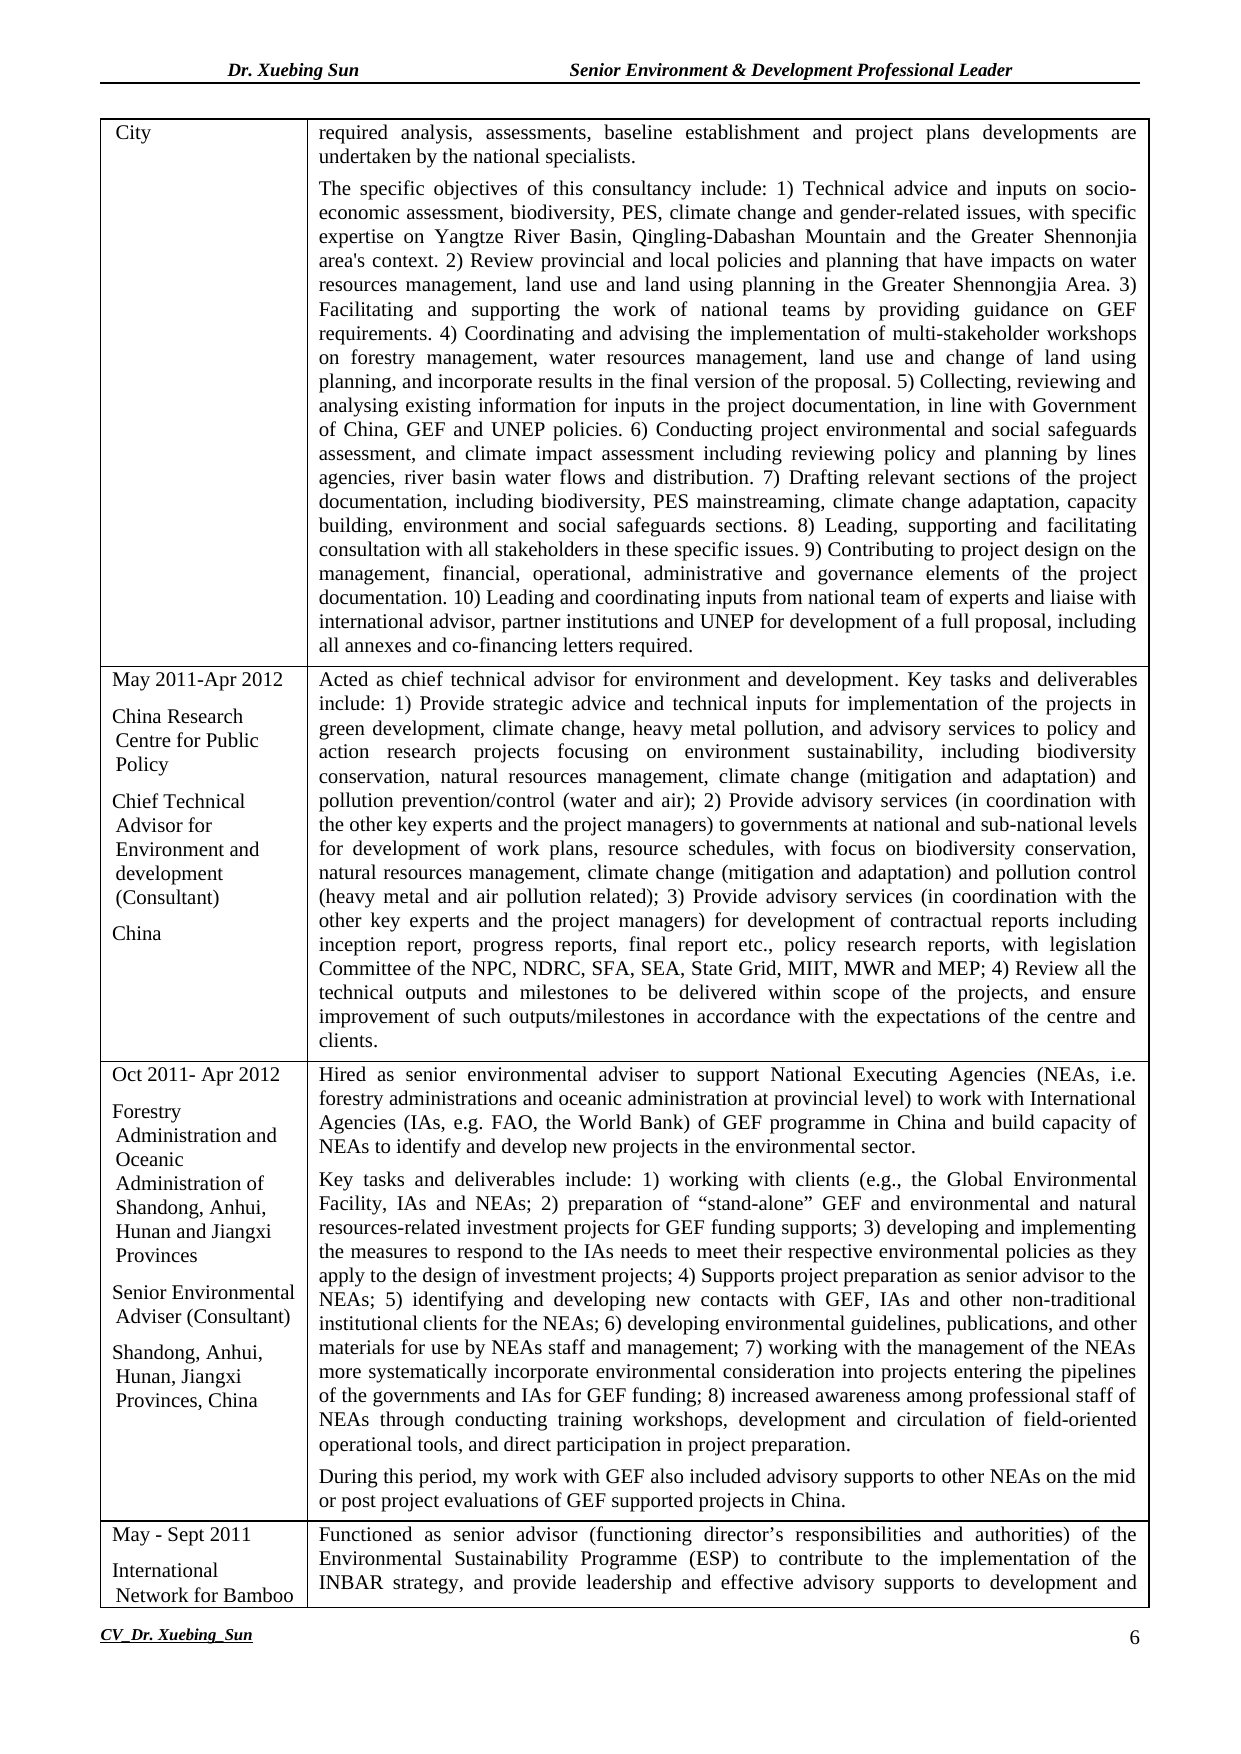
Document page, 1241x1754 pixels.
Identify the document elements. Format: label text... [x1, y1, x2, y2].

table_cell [101, 120, 307, 666]
table_cell Acted as chief technical advisor for environment and development. Key tasks and deliverables include: 1) Provide strategic advice and technical inputs for implementation of the projects in green development, climate change, heavy metal pollution, and advisory services to policy and action research projects focusing on environment sustainability, including biodiversity conservation, natural resources management, climate change (mitigation and adaptation) and pollution prevention/control (water and air); 2) Provide advisory services (in coordination with the other key experts and the project managers) to governments at national and sub-national levels for development of work plans, resource schedules, with focus on biodiversity conservation, natural resources management, climate change (mitigation and adaptation) and pollution control (heavy metal and air pollution related); 3) Provide advisory services (in coordination with the other key experts and the project managers) for development of contractual reports including inception report, progress reports, final report etc., policy research reports, with legislation Committee of the NPC, NDRC, SFA, SEA, State Grid, MIIT, MWR and MEP; 4) Review all the technical outputs and milestones to be delivered within scope of the projects, and ensure improvement of such outputs/milestones in accordance with the expectations of the centre and clients. [308, 667, 1148, 1061]
table_cell Oct 2011- Apr 2012 Forestry Administration and Oceanic Administration of Shandong, Anhui, Hunan and Jiangxi Provinces Senior Environmental Adviser (Consultant) Shandong, Anhui, Hunan, Jiangxi Provinces, China [101, 1062, 307, 1520]
table_cell May 2011-Apr 2012 China Research Centre for Public Policy Chief Technical Advisor for Environment and development (Consultant) China [101, 667, 307, 1061]
table_cell Hired as senior environmental adviser to support National Executing Agencies (NEAs, i.e. forestry administrations and oceanic administration at provincial level) to work with International Agencies (IAs, e.g. FAO, the World Bank) of GEF programme in China and build capacity of NEAs to identify and develop new projects in the environmental sector. Key tasks and deliverables include: 1) working with clients (e.g., the Global Environmental Facility, IAs and NEAs; 2) preparation of “stand-alone” GEF and environmental and natural resources-related investment projects for GEF funding supports; 3) developing and implementing the measures to respond to the IAs needs to meet their respective environmental policies as they apply to the design of investment projects; 4) Supports project preparation as senior advisor to the NEAs; 5) identifying and developing new contacts with GEF, IAs and other non-traditional institutional clients for the NEAs; 6) developing environmental guidelines, publications, and other materials for use by NEAs staff and management; 7) working with the management of the NEAs more systematically incorporate environmental consideration into projects entering the pipelines of the governments and IAs for GEF funding; 8) increased awareness among professional staff of NEAs through conducting training workshops, development and circulation of field-oriented operational tools, and direct participation in project preparation. During this period, my work with GEF also included advisory supports to other NEAs on the mid or post project evaluations of GEF supported projects in China. [308, 1062, 1148, 1520]
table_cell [308, 1522, 1148, 1607]
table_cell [101, 1522, 307, 1607]
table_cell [308, 120, 1148, 666]
